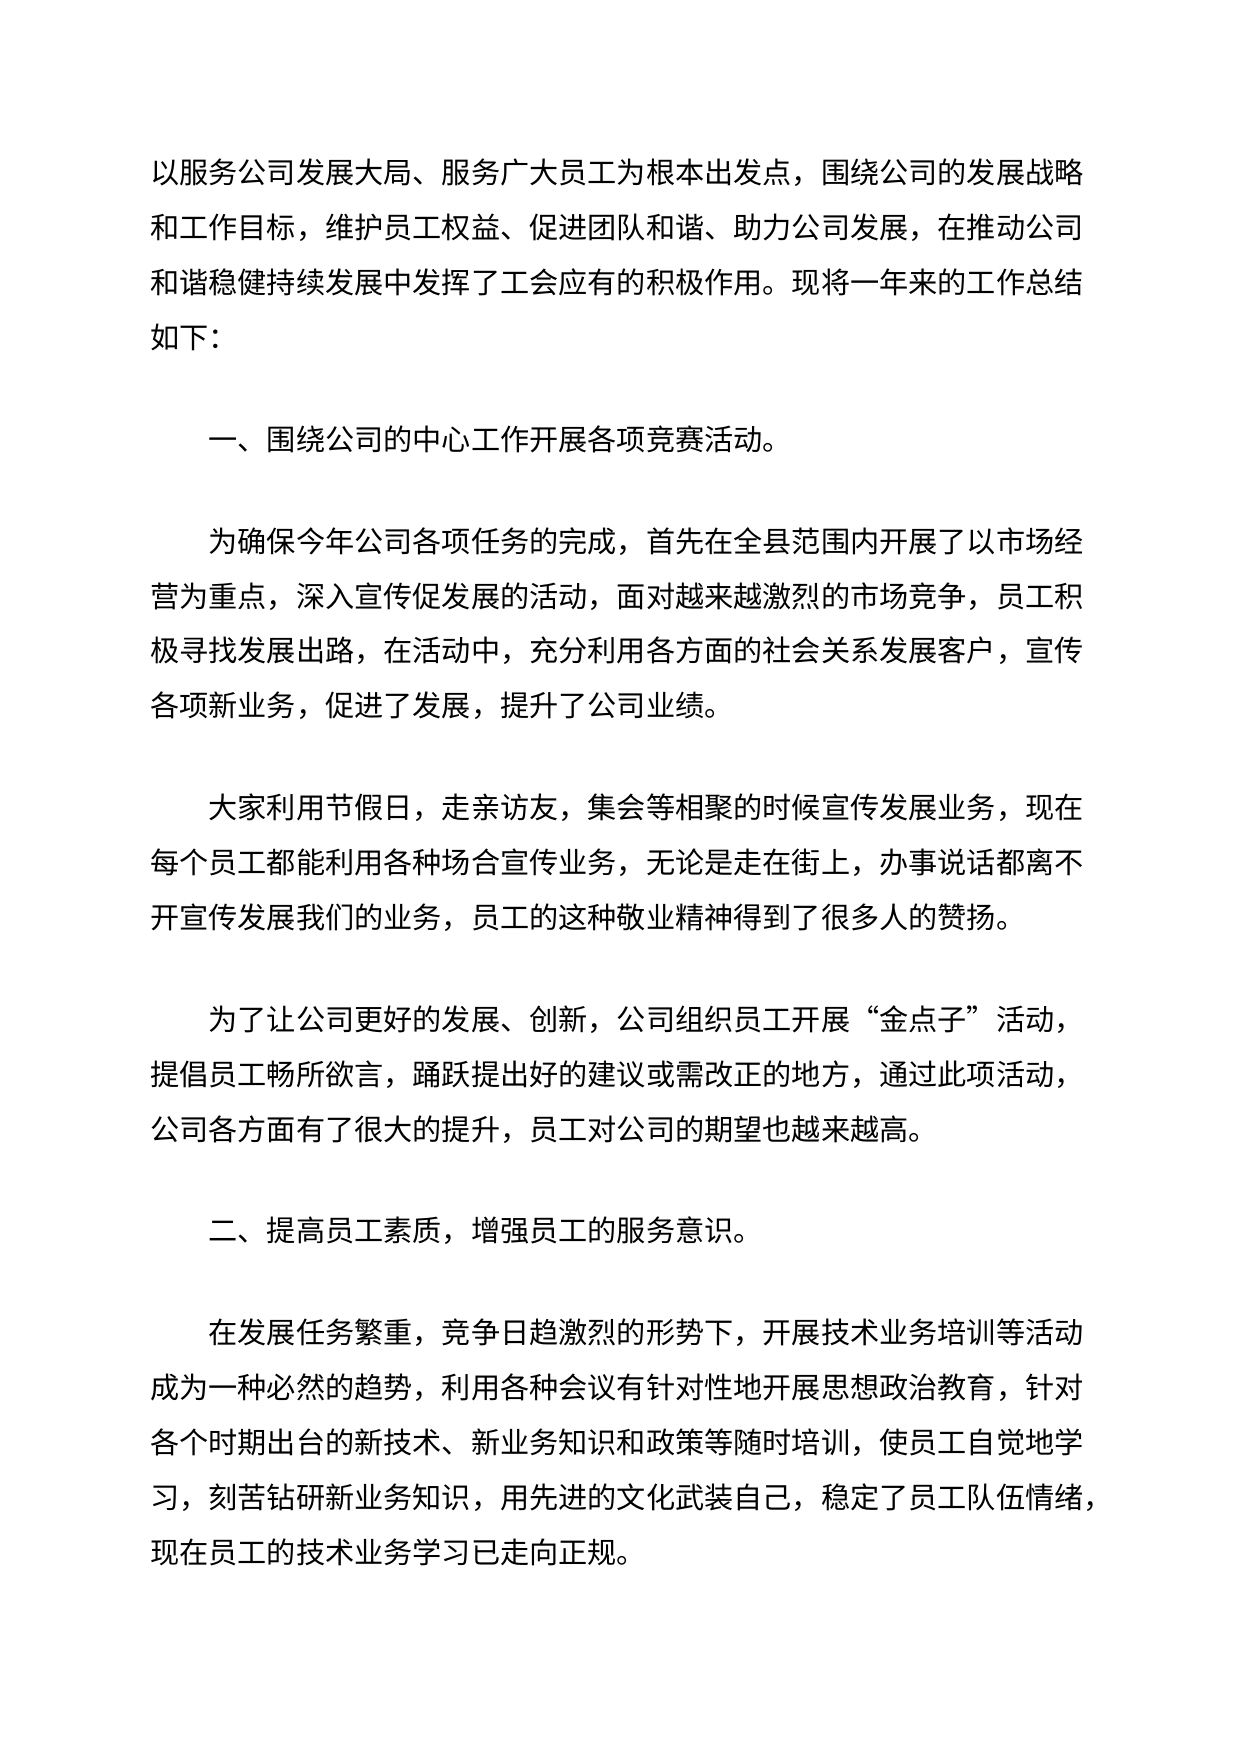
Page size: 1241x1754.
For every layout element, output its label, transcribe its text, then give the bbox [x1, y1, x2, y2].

text 在发展任务繁重，竞争日趋激烈的形势下，开展技术业务培训等活动成为一种必然的趋势，利用各种会议有针对性地开展思想政治教育，针对各个时期出台的新技术、新业务知识和政策等随时培训，使员工自觉地学习，刻苦钻研新业务知识，用先进的文化武装自己，稳定了员工队伍情绪，现在员工的技术业务学习已走向正规。 [150, 1309, 1090, 1571]
text 二、提高员工素质，增强员工的服务意识。 [150, 1208, 1090, 1250]
text 一、围绕公司的中心工作开展各项竞赛活动。 [150, 416, 1090, 459]
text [150, 150, 1090, 357]
text 为了让公司更好的发展、创新，公司组织员工开展“金点子”活动，提倡员工畅所欲言，踊跃提出好的建议或需改正的地方，通过此项活动，公司各方面有了很大的提升，员工对公司的期望也越来越高。 [150, 996, 1090, 1148]
text 为确保今年公司各项任务的完成，首先在全县范围内开展了以市场经营为重点，深入宣传促发展的活动，面对越来越激烈的市场竞争，员工积极寻找发展出路，在活动中，充分利用各方面的社会关系发展客户，宣传各项新业务，促进了发展，提升了公司业绩。 [150, 518, 1090, 725]
text 大家利用节假日，走亲访友，集会等相聚的时候宣传发展业务，现在每个员工都能利用各种场合宣传业务，无论是走在街上，办事说话都离不开宣传发展我们的业务，员工的这种敬业精神得到了很多人的赞扬。 [150, 785, 1090, 937]
